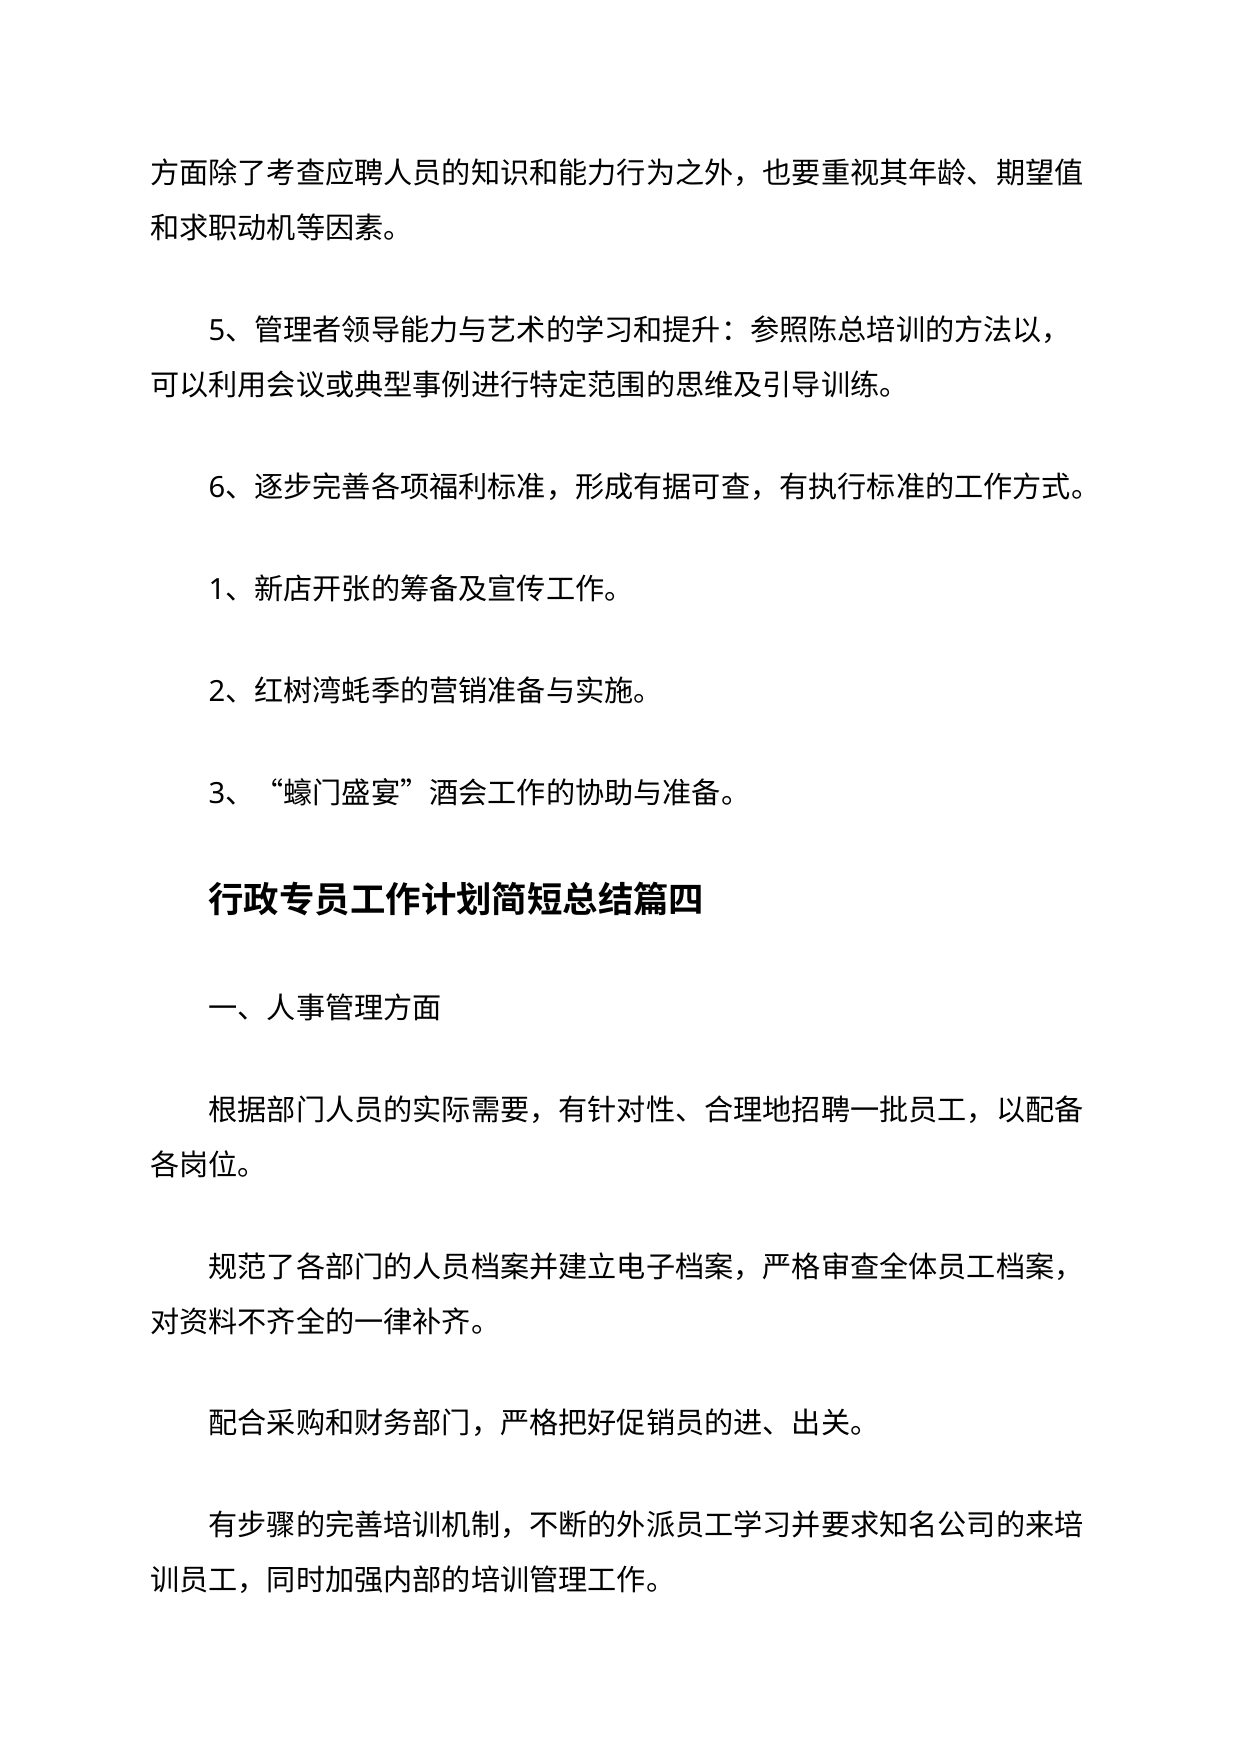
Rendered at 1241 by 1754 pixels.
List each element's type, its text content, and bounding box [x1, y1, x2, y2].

text 根据部门人员的实际需要，有针对性、合理地招聘一批员工，以配备各岗位。 [150, 1087, 1090, 1184]
text 有步骤的完善培训机制，不断的外派员工学习并要求知名公司的来培训员工，同时加强内部的培训管理工作。 [150, 1502, 1090, 1599]
text 配合采购和财务部门，严格把好促销员的进、出关。 [150, 1400, 1090, 1442]
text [150, 150, 1090, 247]
text 1、新店开张的筹备及宣传工作。 [150, 565, 1090, 608]
text 规范了各部门的人员档案并建立电子档案，严格审查全体员工档案，对资料不齐全的一律补齐。 [150, 1243, 1090, 1340]
text 行政专员工作计划简短总结篇四 [150, 871, 1090, 923]
text 2、红树湾蚝季的营销准备与实施。 [150, 667, 1090, 710]
text 5、管理者领导能力与艺术的学习和提升：参照陈总培训的方法以，可以利用会议或典型事例进行特定范围的思维及引导训练。 [150, 307, 1090, 404]
text 一、人事管理方面 [150, 985, 1090, 1027]
text 6、逐步完善各项福利标准，形成有据可查，有执行标准的工作方式。 [150, 463, 1090, 506]
text 3、“蠔门盛宴”酒会工作的协助与准备。 [150, 769, 1090, 812]
